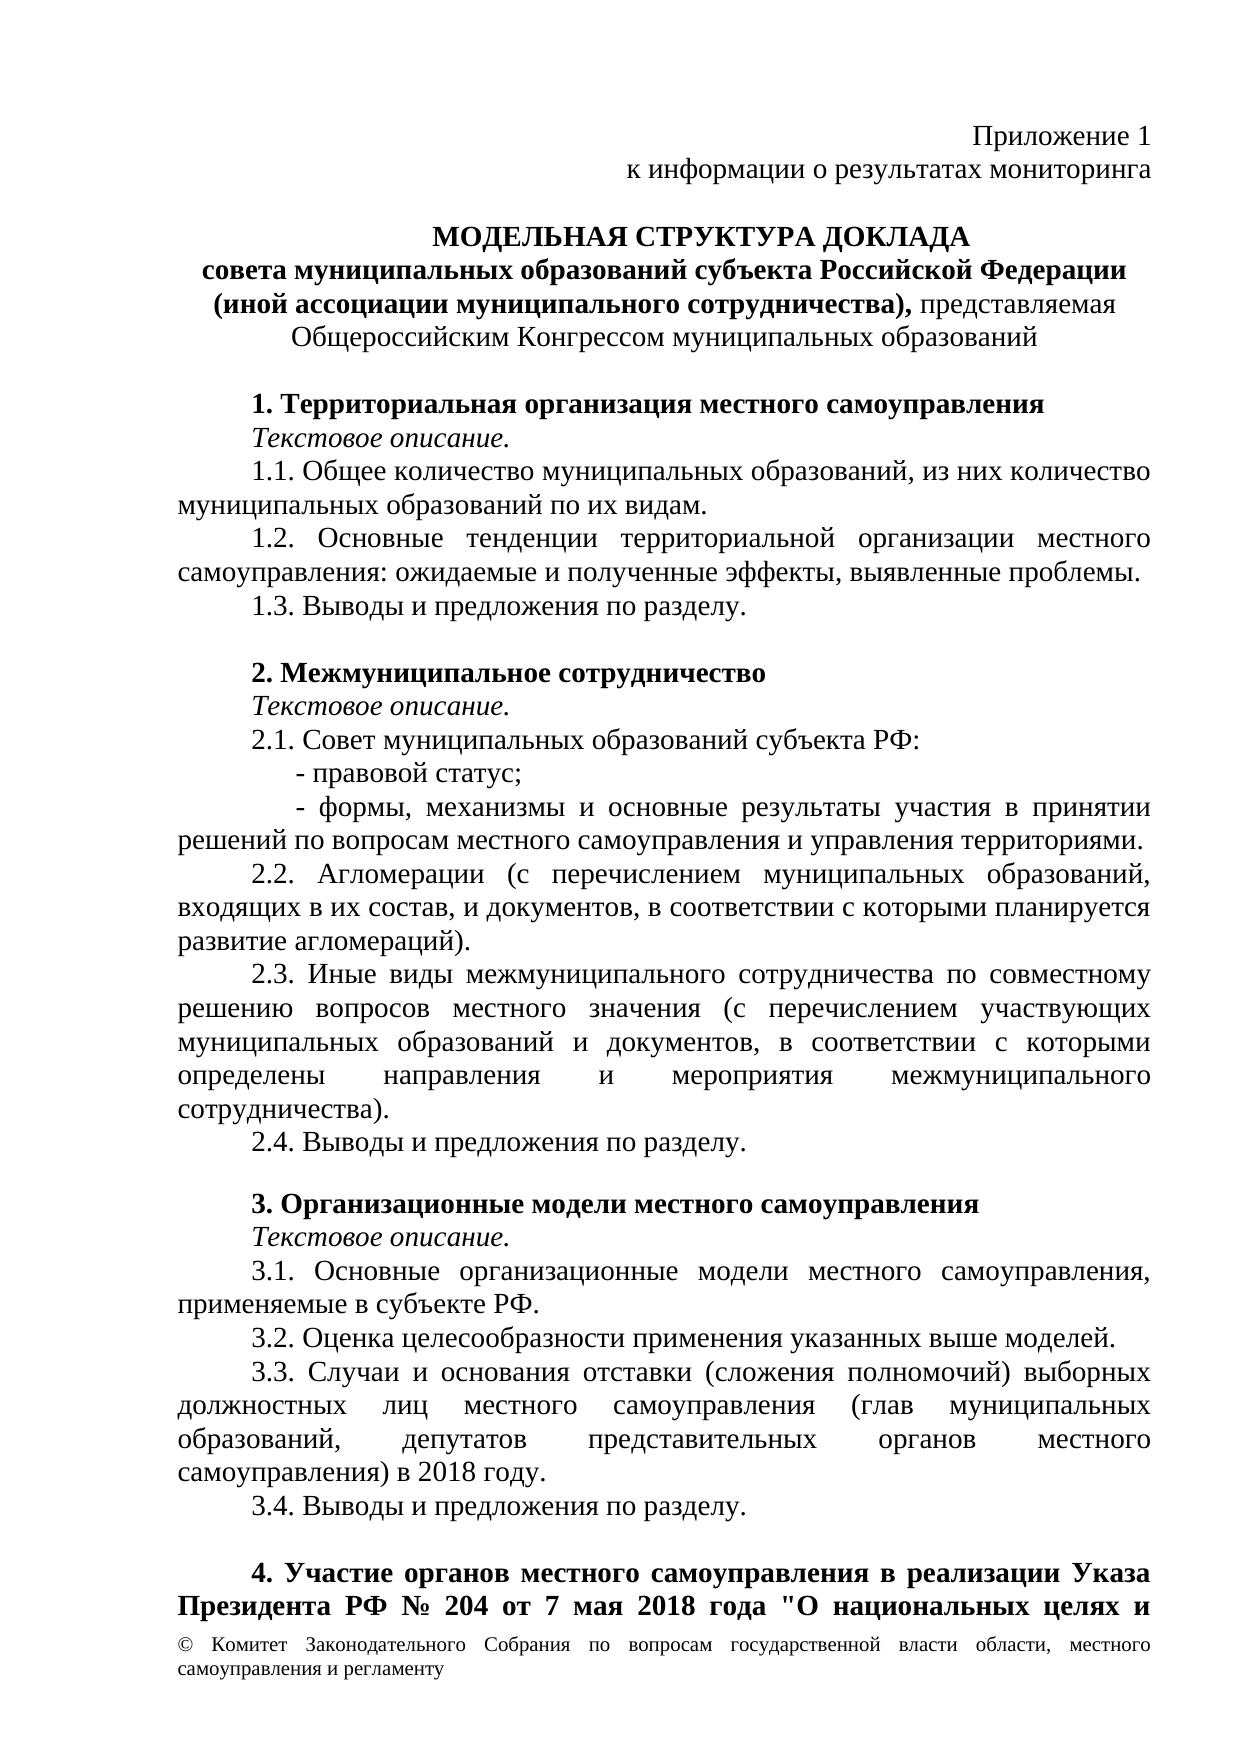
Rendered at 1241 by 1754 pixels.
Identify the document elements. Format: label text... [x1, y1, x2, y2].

text (иной ассоциации муниципального сотрудничества), представляемая Общероссийским Конгрессом муниципальных образований [177, 286, 1152, 353]
text Текстовое описание. [177, 688, 1152, 722]
text МОДЕЛЬНАЯ СТРУКТУРА ДОКЛАДА [177, 219, 1152, 252]
text совета муниципальных образований субъекта Российской Федерации [177, 252, 1152, 286]
text 3.1. Основные организационные модели местного самоуправления, применяемые в субъекте РФ. [177, 1253, 1152, 1320]
list 2.3. Иные виды межмуниципального сотрудничества по совместному решению вопросов местного значения (с перечислением участвующих муниципальных образований и документов, в соответствии с которыми определены направления и мероприятия межмуниципального сотрудничества). [177, 957, 1152, 1124]
list 3. Организационные модели местного самоуправления [177, 1186, 1152, 1219]
text 3.4. Выводы и предложения по разделу. [177, 1488, 1152, 1521]
list 2. Межмуниципальное сотрудничество [177, 655, 1152, 688]
list 1.1. Общее количество муниципальных образований, из них количество муниципальных образований по их видам. [177, 453, 1152, 521]
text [177, 1555, 1152, 1622]
list - правовой статус; [177, 755, 1152, 789]
text Текстовое описание. [177, 420, 1152, 453]
text 3.2. Оценка целесообразности применения указанных выше моделей. [177, 1320, 1152, 1354]
list 2.2. Агломерации (с перечислением муниципальных образований, входящих в их состав, и документов, в соответствии с которыми планируется развитие агломераций). [177, 856, 1152, 957]
text Приложение 1 [177, 118, 1152, 152]
text Текстовое описание. [177, 1219, 1152, 1253]
list 1.3. Выводы и предложения по разделу. [177, 588, 1152, 621]
list 2.4. Выводы и предложения по разделу. [177, 1124, 1152, 1158]
list 2.1. Совет муниципальных образований субъекта РФ: [177, 722, 1152, 755]
list 1. Территориальная организация местного самоуправления [177, 386, 1152, 420]
list - формы, механизмы и основные результаты участия в принятии решений по вопросам местного самоуправления и управления территориями. [177, 789, 1152, 856]
list 1.2. Основные тенденции территориальной организации местного самоуправления: ожидаемые и полученные эффекты, выявленные проблемы. [177, 521, 1152, 588]
text 3.3. Случаи и основания отставки (сложения полномочий) выборных должностных лиц местного самоуправления (глав муниципальных образований, депутатов представительных органов местного самоуправления) в 2018 году. [177, 1354, 1152, 1488]
text к информации о результатах мониторинга [177, 152, 1152, 185]
